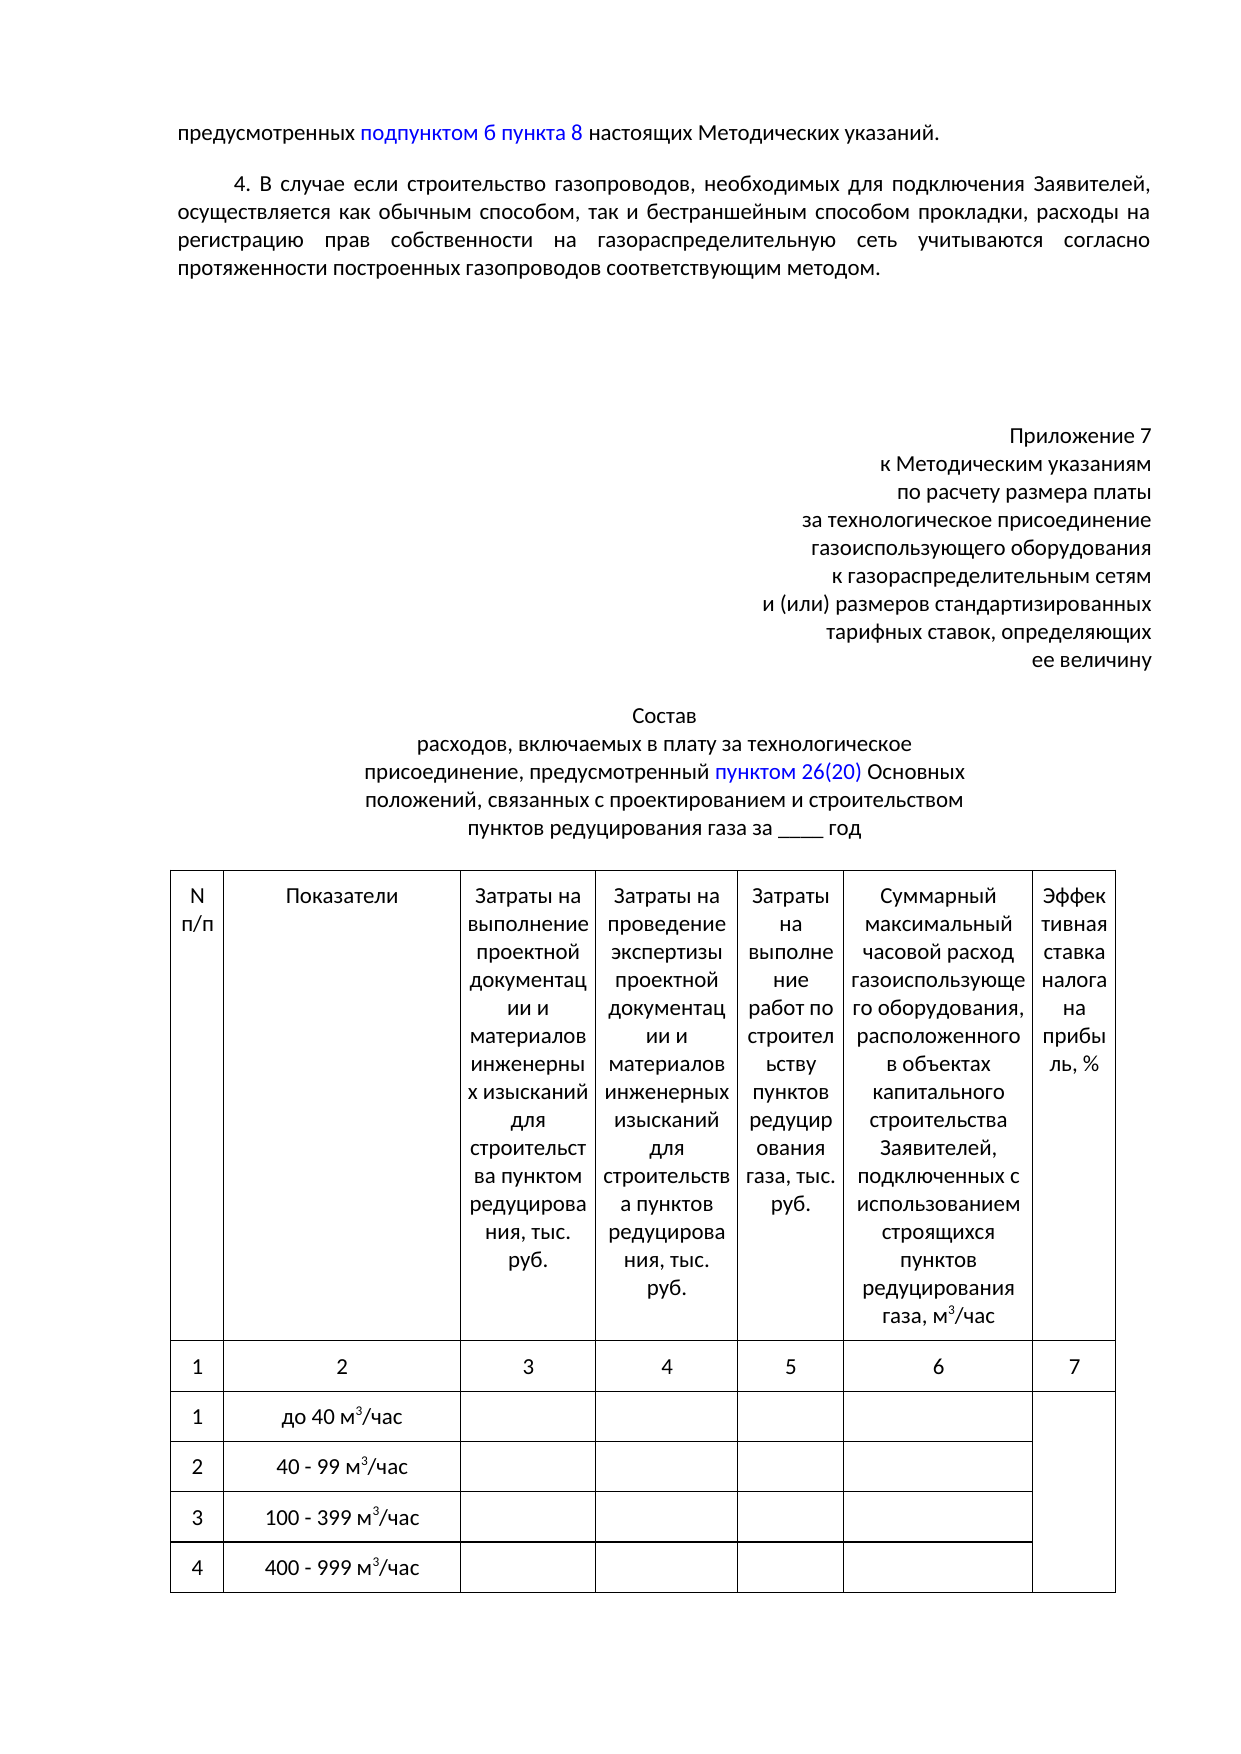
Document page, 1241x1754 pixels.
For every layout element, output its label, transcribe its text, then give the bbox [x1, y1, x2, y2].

table_header Суммарный максимальный часовой расход газоиспользующего оборудования, расположенного в объектах капитального строительства Заявителей, подключенных с использованием строящихся пунктов редуцирования газа, м3/час [844, 871, 1032, 1340]
table_cell 5 [738, 1341, 843, 1391]
table_cell 1 [171, 1341, 223, 1391]
table_cell [844, 1442, 1032, 1491]
table_cell 4 [171, 1543, 223, 1592]
text Приложение 7 [177, 421, 1152, 449]
table_cell 6 [844, 1341, 1032, 1391]
table_cell [596, 1492, 737, 1541]
text к газораспределительным сетям [177, 561, 1152, 589]
text 4. В случае если строительство газопроводов, необходимых для подключения Заявителей, осуществляется как обычным способом, так и бестраншейным способом прокладки, расходы на регистрацию прав собственности на газораспределительную сеть учитываются согласно протяженности построенных газопроводов соответствующим методом. [177, 169, 1152, 281]
text к Методическим указаниям [177, 449, 1152, 477]
text и (или) размеров стандартизированных [177, 589, 1152, 617]
table_cell 100 - 399 м3/час [224, 1492, 460, 1541]
text расходов, включаемых в плату за технологическое [177, 729, 1152, 757]
table_cell до 40 м3/час [224, 1392, 460, 1441]
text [177, 118, 1152, 146]
table_cell [1033, 1392, 1115, 1592]
table_cell [461, 1392, 595, 1441]
text за технологическое присоединение [177, 505, 1152, 533]
text Состав [177, 701, 1152, 729]
table_cell [461, 1442, 595, 1491]
table_header Затраты на проведение экспертизы проектной документации и материалов инженерных изысканий для строительства пунктов редуцирования, тыс. руб. [596, 871, 737, 1340]
table_cell [738, 1492, 843, 1541]
text присоединение, предусмотренный пунктом 26(20) Основных [177, 757, 1152, 786]
text по расчету размера платы [177, 477, 1152, 505]
table_cell 7 [1033, 1341, 1115, 1391]
table_cell 400 - 999 м3/час [224, 1543, 460, 1592]
table_cell [738, 1392, 843, 1441]
table_cell [738, 1543, 843, 1592]
table_cell [738, 1442, 843, 1491]
table_cell 3 [171, 1492, 223, 1541]
table_cell 1 [171, 1392, 223, 1441]
table_cell [844, 1492, 1032, 1541]
table_cell [461, 1543, 595, 1592]
table_cell 3 [461, 1341, 595, 1391]
text газоиспользующего оборудования [177, 533, 1152, 561]
table_header Затраты на выполнение работ по строительству пунктов редуцирования газа, тыс. руб. [738, 871, 843, 1340]
table_cell [596, 1392, 737, 1441]
table_cell [461, 1492, 595, 1541]
table_cell [596, 1442, 737, 1491]
table_header Показатели [224, 871, 460, 1340]
table_cell 4 [596, 1341, 737, 1391]
text положений, связанных с проектированием и строительством [177, 786, 1152, 813]
table_header N п/п [171, 871, 223, 1340]
text ее величину [177, 645, 1152, 673]
table_cell 40 - 99 м3/час [224, 1442, 460, 1491]
table_cell [844, 1543, 1032, 1592]
text тарифных ставок, определяющих [177, 617, 1152, 645]
table_cell 2 [171, 1442, 223, 1491]
table_cell 2 [224, 1341, 460, 1391]
text пунктов редуцирования газа за ____ год [177, 813, 1152, 842]
table_header Эффективная ставка налога на прибыль, % [1033, 871, 1115, 1340]
table_cell [596, 1543, 737, 1592]
table_cell [844, 1392, 1032, 1441]
table_header Затраты на выполнение проектной документации и материалов инженерных изысканий для строительства пунктом редуцирования, тыс. руб. [461, 871, 595, 1340]
